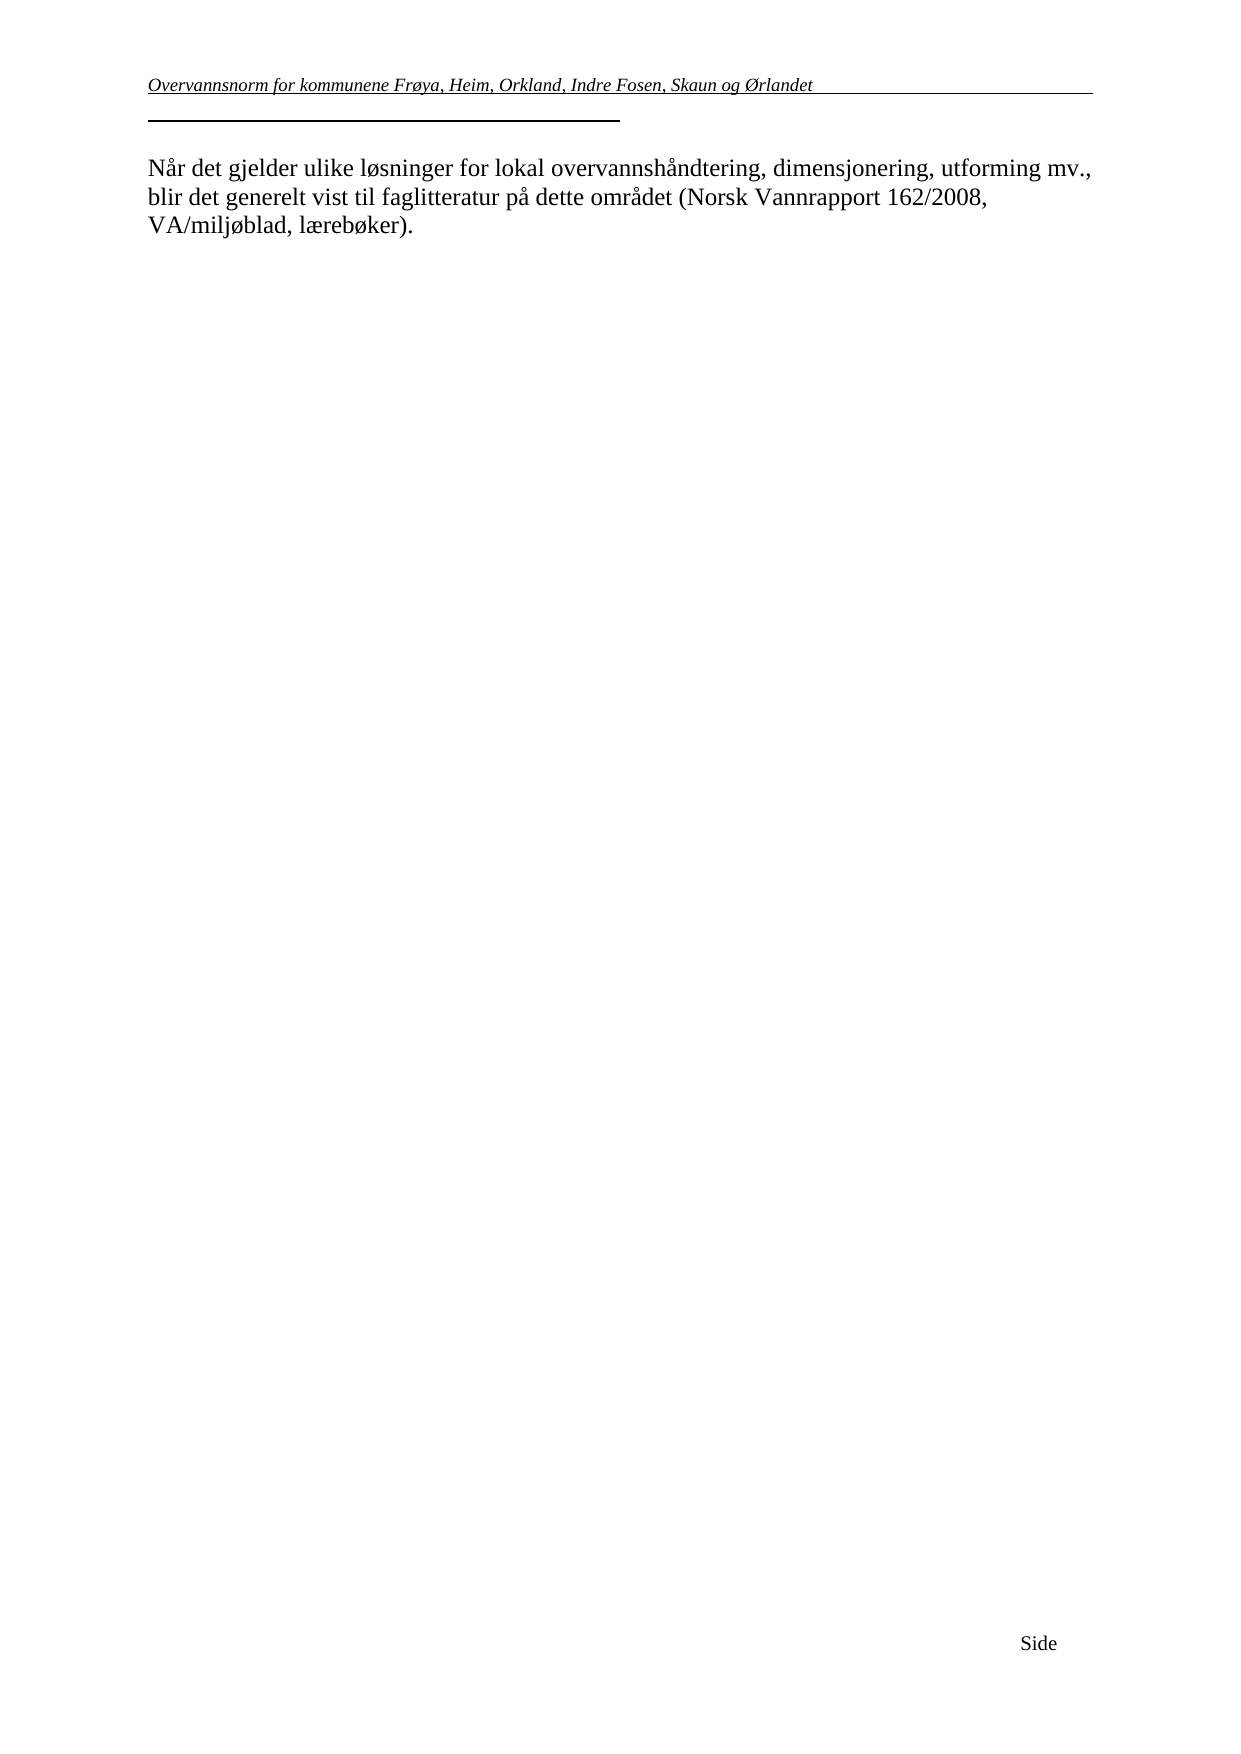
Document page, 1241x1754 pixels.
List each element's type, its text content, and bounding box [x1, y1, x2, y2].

text Når det gjelder ulike løsninger for lokal overvannshåndtering, dimensjonering, utforming mv., blir det generelt vist til faglitteratur på dette området (Norsk Vannrapport 162/2008, VA/miljøblad, lærebøker). [148, 153, 1092, 239]
